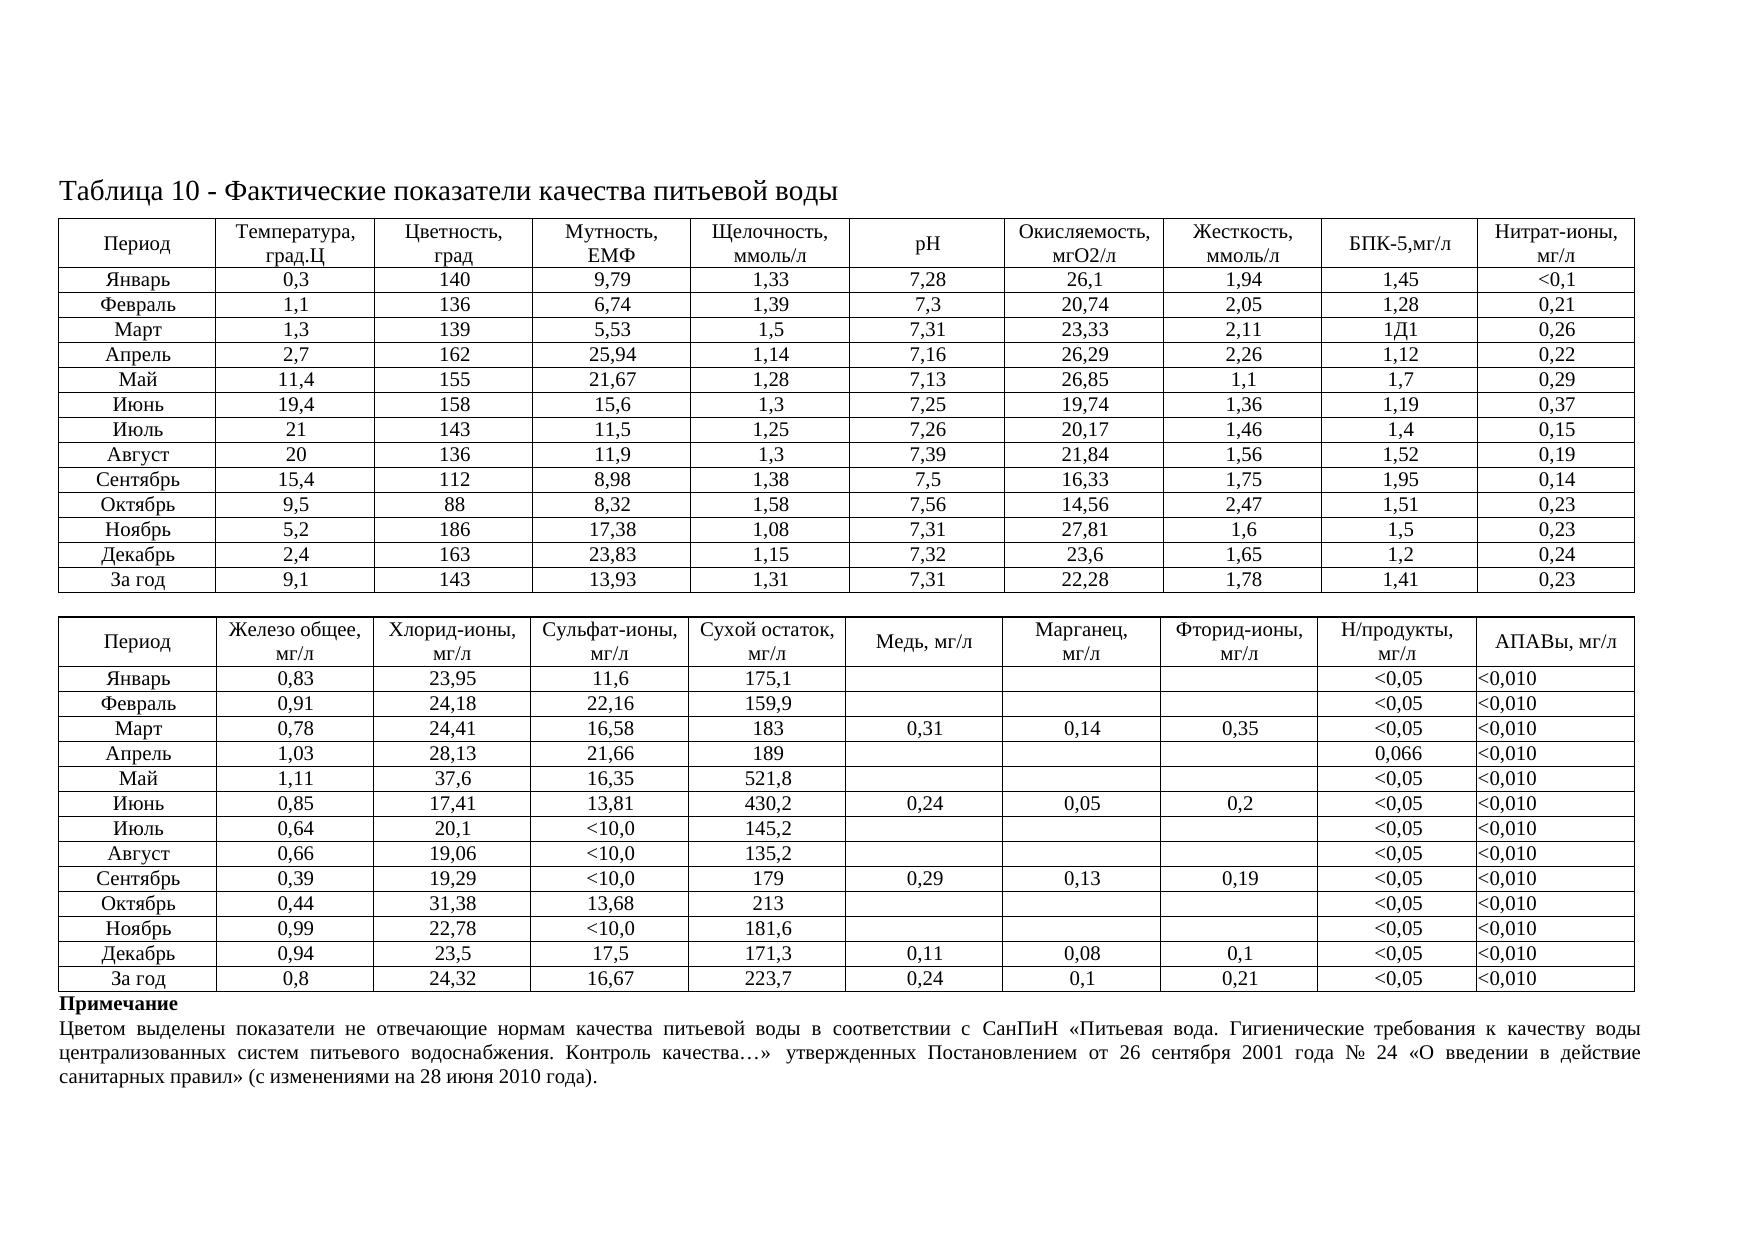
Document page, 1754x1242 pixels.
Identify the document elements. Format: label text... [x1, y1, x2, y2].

table_cell 1,94 [1164, 268, 1321, 292]
table_cell 521,8 [689, 767, 845, 791]
table_cell [846, 767, 1002, 791]
table_cell [1003, 917, 1160, 941]
table_cell 20,17 [1005, 418, 1163, 442]
table_header Мутность, ЕМФ [533, 219, 690, 267]
table_cell 0,64 [217, 817, 373, 841]
table_cell 23,5 [374, 942, 530, 966]
table_cell 7,31 [850, 318, 1004, 342]
table_cell 24,32 [374, 967, 530, 991]
table_cell Март [59, 717, 216, 741]
table_header БПК-5,мг/л [1322, 219, 1477, 267]
table_cell 14,56 [1005, 493, 1163, 517]
table_cell Май [59, 767, 216, 791]
table_cell 158 [375, 393, 532, 417]
table_cell 0,26 [1478, 318, 1634, 342]
table_cell 0,83 [217, 667, 373, 691]
table_cell 112 [375, 468, 532, 492]
table_cell 135,2 [689, 842, 845, 866]
table_cell 163 [375, 543, 532, 567]
table_cell 5,2 [216, 518, 374, 542]
table_cell Февраль [59, 692, 216, 716]
table_header АПАВы, мг/л [1477, 618, 1634, 666]
table_cell 2,05 [1164, 293, 1321, 317]
table_cell 0,19 [1161, 867, 1317, 891]
table_cell Февраль [59, 293, 215, 317]
table_cell [846, 742, 1002, 766]
table_cell <0,010 [1477, 717, 1634, 741]
table_cell 0,13 [1003, 867, 1160, 891]
table_cell Март [59, 318, 215, 342]
table_cell 1,3 [691, 393, 849, 417]
table_cell 13,68 [531, 892, 688, 916]
table_cell <0,010 [1477, 767, 1634, 791]
table_cell 1,38 [691, 468, 849, 492]
table_cell 21,84 [1005, 443, 1163, 467]
table_cell 7,3 [850, 293, 1004, 317]
table_header Период [59, 618, 216, 666]
table_cell 1,2 [1322, 543, 1477, 567]
table_cell [1161, 817, 1317, 841]
table_cell Октябрь [59, 892, 216, 916]
table_cell Апрель [59, 343, 215, 367]
table_cell 0,8 [217, 967, 373, 991]
table_cell 179 [689, 867, 845, 891]
table_header Цветность, град [375, 219, 532, 267]
table_cell 13,81 [531, 792, 688, 816]
table_cell 11,5 [533, 418, 690, 442]
table_cell [846, 842, 1002, 866]
table_cell 22,78 [374, 917, 530, 941]
table_cell 0,23 [1478, 518, 1634, 542]
table_cell 145,2 [689, 817, 845, 841]
table_cell Январь [59, 268, 215, 292]
table_cell 1,19 [1322, 393, 1477, 417]
table_cell <0,05 [1318, 917, 1476, 941]
table_cell 19,29 [374, 867, 530, 891]
table_header Железо общее, мг/л [217, 618, 373, 666]
table_cell Сентябрь [59, 867, 216, 891]
table_cell 24,41 [374, 717, 530, 741]
table_cell 88 [375, 493, 532, 517]
table_cell 9,1 [216, 568, 374, 592]
table_header Температура, град.Ц [216, 219, 374, 267]
table_cell 1,3 [216, 318, 374, 342]
table_cell Июль [59, 817, 216, 841]
table_cell 19,4 [216, 393, 374, 417]
table_cell <0,010 [1477, 917, 1634, 941]
table_cell 23,6 [1005, 543, 1163, 567]
table_cell [1161, 692, 1317, 716]
table_header Нитрат-ионы, мг/л [1478, 219, 1634, 267]
table_cell Июнь [59, 393, 215, 417]
table_cell 37,6 [374, 767, 530, 791]
table_cell 20 [216, 443, 374, 467]
table_cell 1,39 [691, 293, 849, 317]
table_cell Декабрь [59, 543, 215, 567]
table_header Фторид-ионы, мг/л [1161, 618, 1317, 666]
table_cell 1,15 [691, 543, 849, 567]
table_cell 155 [375, 368, 532, 392]
table_cell <0,05 [1318, 692, 1476, 716]
table_cell 0,2 [1161, 792, 1317, 816]
table_cell [1003, 892, 1160, 916]
table_cell 1,31 [691, 568, 849, 592]
table_cell 1,08 [691, 518, 849, 542]
table_cell 27,81 [1005, 518, 1163, 542]
table_cell 7,32 [850, 543, 1004, 567]
table_cell <0,05 [1318, 867, 1476, 891]
table_header Сульфат-ионы, мг/л [531, 618, 688, 666]
table_cell 0,24 [1478, 543, 1634, 567]
table_cell 26,85 [1005, 368, 1163, 392]
table_cell 0,24 [846, 792, 1002, 816]
table_cell 0,37 [1478, 393, 1634, 417]
table_cell 0,21 [1161, 967, 1317, 991]
table_cell <0,05 [1318, 892, 1476, 916]
table_cell 2,26 [1164, 343, 1321, 367]
table_cell 0,29 [846, 867, 1002, 891]
table_cell 23,33 [1005, 318, 1163, 342]
table_header Медь, мг/л [846, 618, 1002, 666]
table_cell 0,39 [217, 867, 373, 891]
table_cell 11,4 [216, 368, 374, 392]
table_cell 140 [375, 268, 532, 292]
table_cell 162 [375, 343, 532, 367]
table_cell 2,7 [216, 343, 374, 367]
table_cell 0,66 [217, 842, 373, 866]
table_cell 181,6 [689, 917, 845, 941]
table_cell Август [59, 443, 215, 467]
table_cell 5,53 [533, 318, 690, 342]
table_cell 1,28 [1322, 293, 1477, 317]
table_cell Ноябрь [59, 518, 215, 542]
table_cell 139 [375, 318, 532, 342]
table_cell 136 [375, 293, 532, 317]
table_cell Сентябрь [59, 468, 215, 492]
table_cell 26,29 [1005, 343, 1163, 367]
table_cell 1,5 [1322, 518, 1477, 542]
table_cell Август [59, 842, 216, 866]
table_cell <0,010 [1477, 967, 1634, 991]
table_cell 1,41 [1322, 568, 1477, 592]
table_cell 17,5 [531, 942, 688, 966]
table_cell 186 [375, 518, 532, 542]
table_cell 1,03 [217, 742, 373, 766]
table_cell [1161, 892, 1317, 916]
table_cell 31,38 [374, 892, 530, 916]
table_cell 1,12 [1322, 343, 1477, 367]
table_cell <0,010 [1477, 942, 1634, 966]
table_header Щелочность, ммоль/л [691, 219, 849, 267]
table_cell <0,010 [1477, 792, 1634, 816]
table_header Марганец, мг/л [1003, 618, 1160, 666]
table_cell <0,05 [1318, 967, 1476, 991]
table_cell 0,15 [1478, 418, 1634, 442]
table_cell <0,010 [1477, 817, 1634, 841]
table_cell [846, 692, 1002, 716]
table_cell 1,58 [691, 493, 849, 517]
table_cell Май [59, 368, 215, 392]
table_cell 0,11 [846, 942, 1002, 966]
table_header Жесткость, ммоль/л [1164, 219, 1321, 267]
table_cell 1,1 [1164, 368, 1321, 392]
table_cell 19,74 [1005, 393, 1163, 417]
table_cell <10,0 [531, 867, 688, 891]
table_cell 1,11 [217, 767, 373, 791]
table_cell <0,05 [1318, 842, 1476, 866]
table_cell 0,24 [846, 967, 1002, 991]
table_cell 0,19 [1478, 443, 1634, 467]
table_cell 2,11 [1164, 318, 1321, 342]
table_cell [1003, 667, 1160, 691]
table_cell 171,3 [689, 942, 845, 966]
table_cell 28,13 [374, 742, 530, 766]
table_cell 0,1 [1161, 942, 1317, 966]
table_cell 0,99 [217, 917, 373, 941]
table_cell <0,05 [1318, 717, 1476, 741]
table_cell [846, 917, 1002, 941]
table_header Н/продукты, мг/л [1318, 618, 1476, 666]
table_cell Октябрь [59, 493, 215, 517]
table_cell [1003, 742, 1160, 766]
table_cell 25,94 [533, 343, 690, 367]
table_cell <0,010 [1477, 667, 1634, 691]
table_cell 1,33 [691, 268, 849, 292]
table_cell Ноябрь [59, 917, 216, 941]
table_cell <0,1 [1478, 268, 1634, 292]
table_cell 20,74 [1005, 293, 1163, 317]
table_cell 16,67 [531, 967, 688, 991]
table_cell 0,08 [1003, 942, 1160, 966]
table_cell 1,36 [1164, 393, 1321, 417]
table_cell 1,1 [216, 293, 374, 317]
table_cell 1Д1 [1322, 318, 1477, 342]
table_cell 1,65 [1164, 543, 1321, 567]
table_cell 16,58 [531, 717, 688, 741]
table_cell 0,35 [1161, 717, 1317, 741]
table_cell 1,75 [1164, 468, 1321, 492]
table_cell 7,5 [850, 468, 1004, 492]
table_cell 7,13 [850, 368, 1004, 392]
table_cell <0,05 [1318, 767, 1476, 791]
table_cell 7,39 [850, 443, 1004, 467]
table_header Период [59, 219, 215, 267]
table_cell 6,74 [533, 293, 690, 317]
table_cell <0,05 [1318, 942, 1476, 966]
table_cell 183 [689, 717, 845, 741]
table_cell 0,21 [1478, 293, 1634, 317]
table_cell 0,23 [1478, 568, 1634, 592]
table_cell 1,6 [1164, 518, 1321, 542]
table_cell [1161, 917, 1317, 941]
table_cell [1003, 692, 1160, 716]
table_cell 2,47 [1164, 493, 1321, 517]
table_cell 1,52 [1322, 443, 1477, 467]
table_header Окисляемость, мгО2/л [1005, 219, 1163, 267]
table_cell 7,26 [850, 418, 1004, 442]
table_cell <10,0 [531, 817, 688, 841]
table_cell 1,4 [1322, 418, 1477, 442]
table_cell [846, 817, 1002, 841]
table_cell 22,28 [1005, 568, 1163, 592]
table_cell 1,3 [691, 443, 849, 467]
table_header Сухой остаток, мг/л [689, 618, 845, 666]
table_cell 0,22 [1478, 343, 1634, 367]
table_cell 15,4 [216, 468, 374, 492]
table_cell 143 [375, 418, 532, 442]
table_cell Декабрь [59, 942, 216, 966]
table_cell <10,0 [531, 917, 688, 941]
table_cell 175,1 [689, 667, 845, 691]
table_cell 21 [216, 418, 374, 442]
table_cell 23,95 [374, 667, 530, 691]
table_cell 0,44 [217, 892, 373, 916]
table_cell 0,29 [1478, 368, 1634, 392]
table_cell 21,66 [531, 742, 688, 766]
table_cell 0,85 [217, 792, 373, 816]
text Цветом выделены показатели не отвечающие нормам качества питьевой воды в соответствии с СанПиН «Питьевая вода. Гигиенические требования к качеству воды централизованных систем питьевого водоснабжения. Контроль качества…» утвержденных Постановлением от 26 сентября 2001 года № 24 «О введении в действие санитарных правил» (с изменениями на 28 июня 2010 года). [59, 1016, 1642, 1088]
table_cell 136 [375, 443, 532, 467]
table_cell 8,32 [533, 493, 690, 517]
table_cell 11,9 [533, 443, 690, 467]
table_cell Июль [59, 418, 215, 442]
table_cell 23,83 [533, 543, 690, 567]
table_cell 22,16 [531, 692, 688, 716]
table_cell <0,010 [1477, 867, 1634, 891]
table_cell 1,45 [1322, 268, 1477, 292]
table_cell 7,56 [850, 493, 1004, 517]
table_header рН [850, 219, 1004, 267]
table_cell 11,6 [531, 667, 688, 691]
table_cell 0,14 [1478, 468, 1634, 492]
table_cell 0,31 [846, 717, 1002, 741]
table_cell 16,35 [531, 767, 688, 791]
text Таблица 10 - Фактические показатели качества питьевой воды [59, 177, 1650, 205]
table_cell 15,6 [533, 393, 690, 417]
table_cell 1,78 [1164, 568, 1321, 592]
table_cell 1,14 [691, 343, 849, 367]
table_cell 1,56 [1164, 443, 1321, 467]
table_cell Январь [59, 667, 216, 691]
table_cell [1003, 767, 1160, 791]
table_cell 24,18 [374, 692, 530, 716]
table_cell 430,2 [689, 792, 845, 816]
table_cell 213 [689, 892, 845, 916]
table_cell 159,9 [689, 692, 845, 716]
table_cell [846, 667, 1002, 691]
table_cell 16,33 [1005, 468, 1163, 492]
table_cell [1161, 767, 1317, 791]
table_cell 7,25 [850, 393, 1004, 417]
table_cell 13,93 [533, 568, 690, 592]
table_cell 1,5 [691, 318, 849, 342]
table_cell [1003, 842, 1160, 866]
table_cell 19,06 [374, 842, 530, 866]
table_cell <0,010 [1477, 842, 1634, 866]
table_cell 21,67 [533, 368, 690, 392]
table_cell 7,16 [850, 343, 1004, 367]
table_cell Июнь [59, 792, 216, 816]
table_header Хлорид-ионы, мг/л [374, 618, 530, 666]
table_cell 0,91 [217, 692, 373, 716]
table_cell 1,95 [1322, 468, 1477, 492]
table_cell [1161, 842, 1317, 866]
table_cell <0,010 [1477, 692, 1634, 716]
table_cell 0,1 [1003, 967, 1160, 991]
table_cell 0,3 [216, 268, 374, 292]
table_cell <0,010 [1477, 742, 1634, 766]
table_cell 1,7 [1322, 368, 1477, 392]
table_cell 0,78 [217, 717, 373, 741]
table_cell 1,25 [691, 418, 849, 442]
table_cell 0,05 [1003, 792, 1160, 816]
table_cell 0,94 [217, 942, 373, 966]
table_cell 7,31 [850, 568, 1004, 592]
table_cell 17,38 [533, 518, 690, 542]
table_cell 9,79 [533, 268, 690, 292]
table_cell [1161, 667, 1317, 691]
table_cell 143 [375, 568, 532, 592]
text Примечание [59, 992, 180, 1016]
table_cell 223,7 [689, 967, 845, 991]
table_cell 9,5 [216, 493, 374, 517]
table_cell 7,28 [850, 268, 1004, 292]
table_cell 26,1 [1005, 268, 1163, 292]
table_cell 7,31 [850, 518, 1004, 542]
table_cell 17,41 [374, 792, 530, 816]
table_cell <0,010 [1477, 892, 1634, 916]
table_cell 0,14 [1003, 717, 1160, 741]
table_cell За год [59, 967, 216, 991]
table_cell 2,4 [216, 543, 374, 567]
table_cell 1,51 [1322, 493, 1477, 517]
table_cell <0,05 [1318, 667, 1476, 691]
table_cell [846, 892, 1002, 916]
table_cell 1,28 [691, 368, 849, 392]
table_cell [1003, 817, 1160, 841]
table_cell 0,066 [1318, 742, 1476, 766]
table_cell Апрель [59, 742, 216, 766]
table_cell 20,1 [374, 817, 530, 841]
table_cell [1161, 742, 1317, 766]
table_cell <0,05 [1318, 817, 1476, 841]
table_cell 0,23 [1478, 493, 1634, 517]
table_cell 1,46 [1164, 418, 1321, 442]
table_cell 189 [689, 742, 845, 766]
table_cell 8,98 [533, 468, 690, 492]
table_cell За год [59, 568, 215, 592]
table_cell <0,05 [1318, 792, 1476, 816]
table_cell <10,0 [531, 842, 688, 866]
